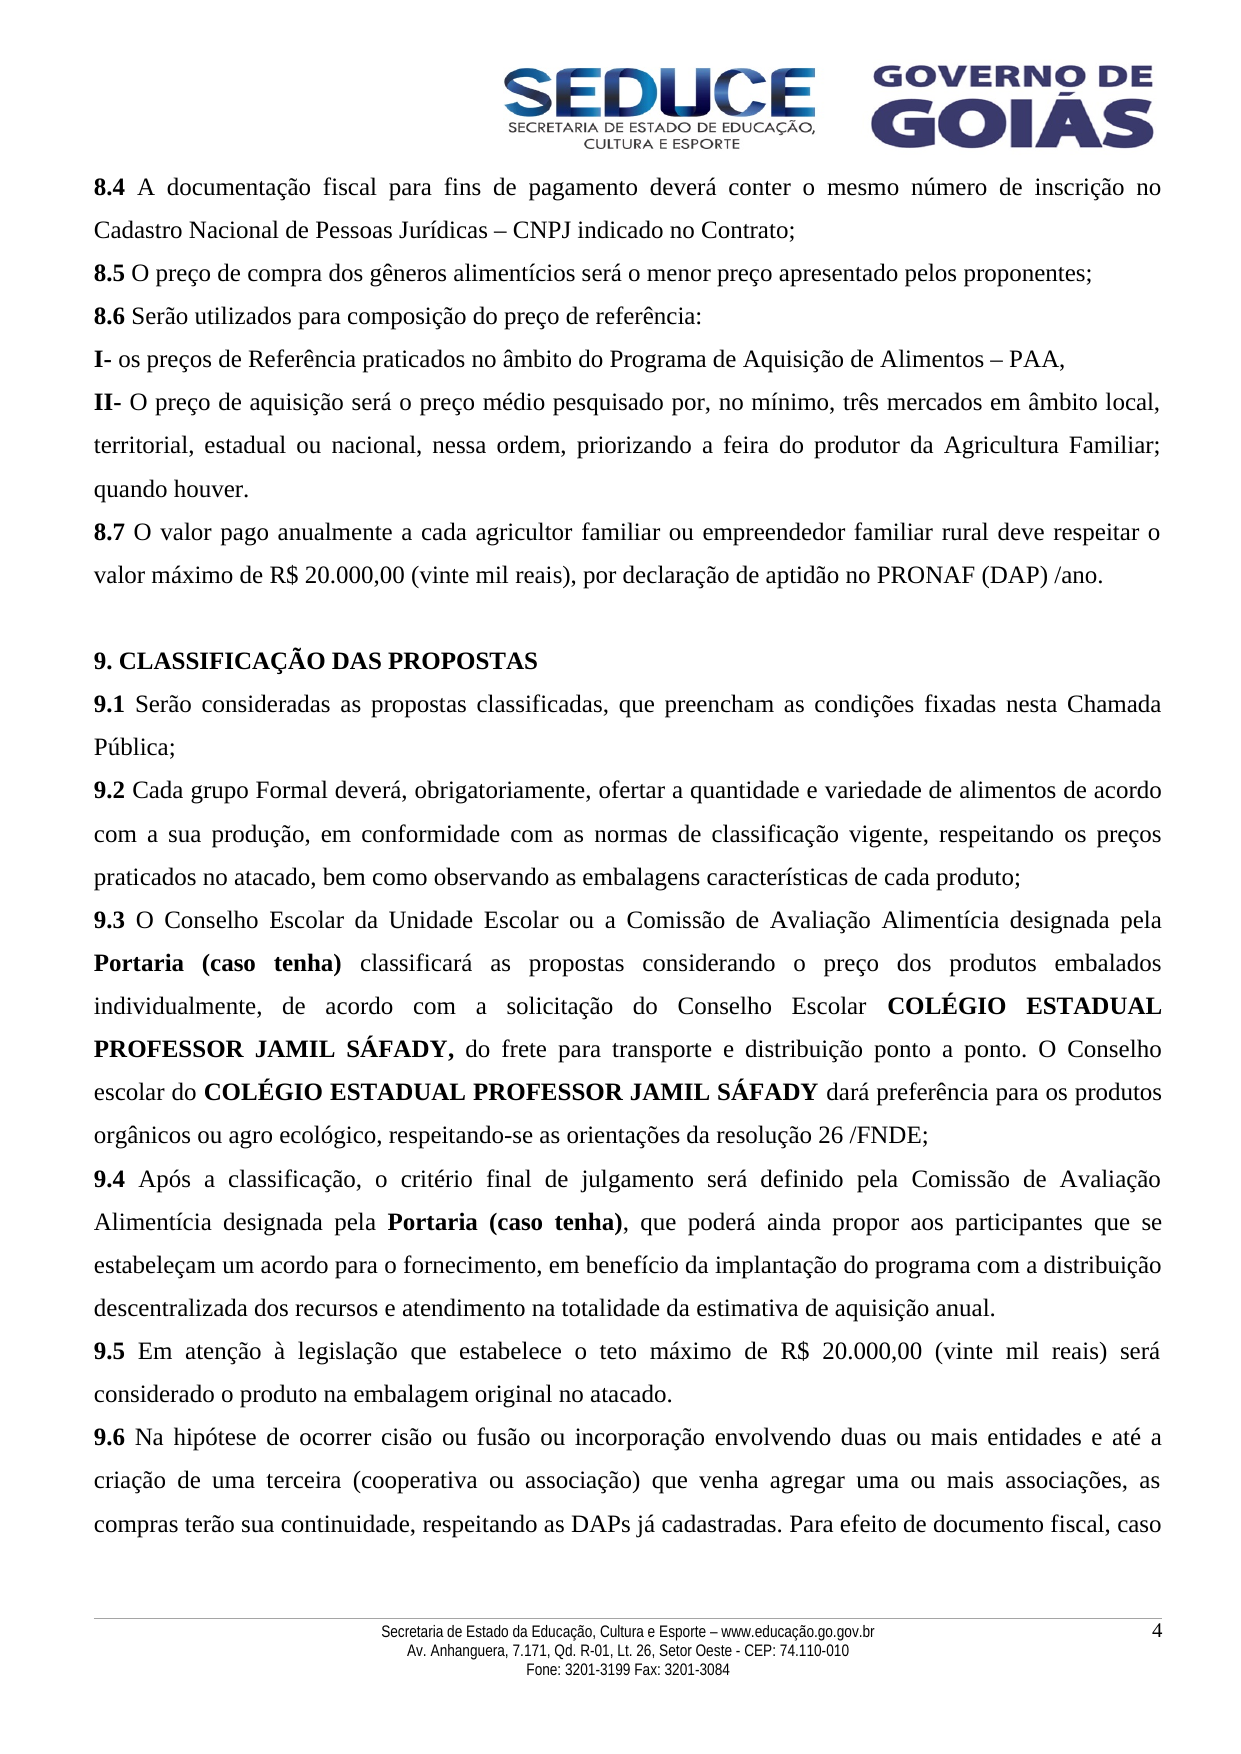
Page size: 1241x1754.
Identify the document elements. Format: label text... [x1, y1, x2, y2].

text 8.6 Serão utilizados para composição do preço de referência: [94, 301, 1162, 330]
text 8.5 O preço de compra dos gêneros alimentícios será o menor preço apresentado pelos proponentes; [94, 258, 1162, 287]
text II- O preço de aquisição será o preço médio pesquisado por, no mínimo, três mercados em âmbito local, territorial, estadual ou nacional, nessa ordem, priorizando a feira do produtor da Agricultura Familiar; quando houver. [94, 387, 1162, 502]
text 9.3 O Conselho Escolar da Unidade Escolar ou a Comissão de Avaliação Alimentícia designada pela Portaria (caso tenha) classificará as propostas considerando o preço dos produtos embalados individualmente, de acordo com a solicitação do Conselho Escolar COLÉGIO ESTADUAL PROFESSOR JAMIL SÁFADY, do frete para transporte e distribuição ponto a ponto. O Conselho escolar do COLÉGIO ESTADUAL PROFESSOR JAMIL SÁFADY dará preferência para os produtos orgânicos ou agro ecológico, respeitando-se as orientações da resolução 26 /FNDE; [94, 905, 1162, 1149]
text 9.4 Após a classificação, o critério final de julgamento será definido pela Comissão de Avaliação Alimentícia designada pela Portaria (caso tenha), que poderá ainda propor aos participantes que se estabeleçam um acordo para o fornecimento, em benefício da implantação do programa com a distribuição descentralizada dos recursos e atendimento na totalidade da estimativa de aquisição anual. [94, 1164, 1162, 1322]
text 9.1 Serão consideradas as propostas classificadas, que preencham as condições fixadas nesta Chamada Pública; [94, 689, 1162, 761]
text I- os preços de Referência praticados no âmbito do Programa de Aquisição de Alimentos – PAA, [94, 344, 1162, 373]
text 8.7 O valor pago anualmente a cada agricultor familiar ou empreendedor familiar rural deve respeitar o valor máximo de R$ 20.000,00 (vinte mil reais), por declaração de aptidão no PRONAF (DAP) /ano. [94, 517, 1162, 589]
picture [503, 59, 1163, 158]
text 9.5 Em atenção à legislação que estabelece o teto máximo de R$ 20.000,00 (vinte mil reais) será considerado o produto na embalagem original no atacado. [94, 1336, 1162, 1408]
text 9. CLASSIFICAÇÃO DAS PROPOSTAS [94, 646, 1162, 675]
text 9.2 Cada grupo Formal deverá, obrigatoriamente, ofertar a quantidade e variedade de alimentos de acordo com a sua produção, em conformidade com as normas de classificação vigente, respeitando os preços praticados no atacado, bem como observando as embalagens características de cada produto; [94, 776, 1162, 891]
text documentação fiscal para fins de pagamento deverá conter o mesmo número de inscrição no Cadastro Nacional de Pessoas Jurídicas – CNPJ indicado no Contrato; [94, 172, 1162, 244]
